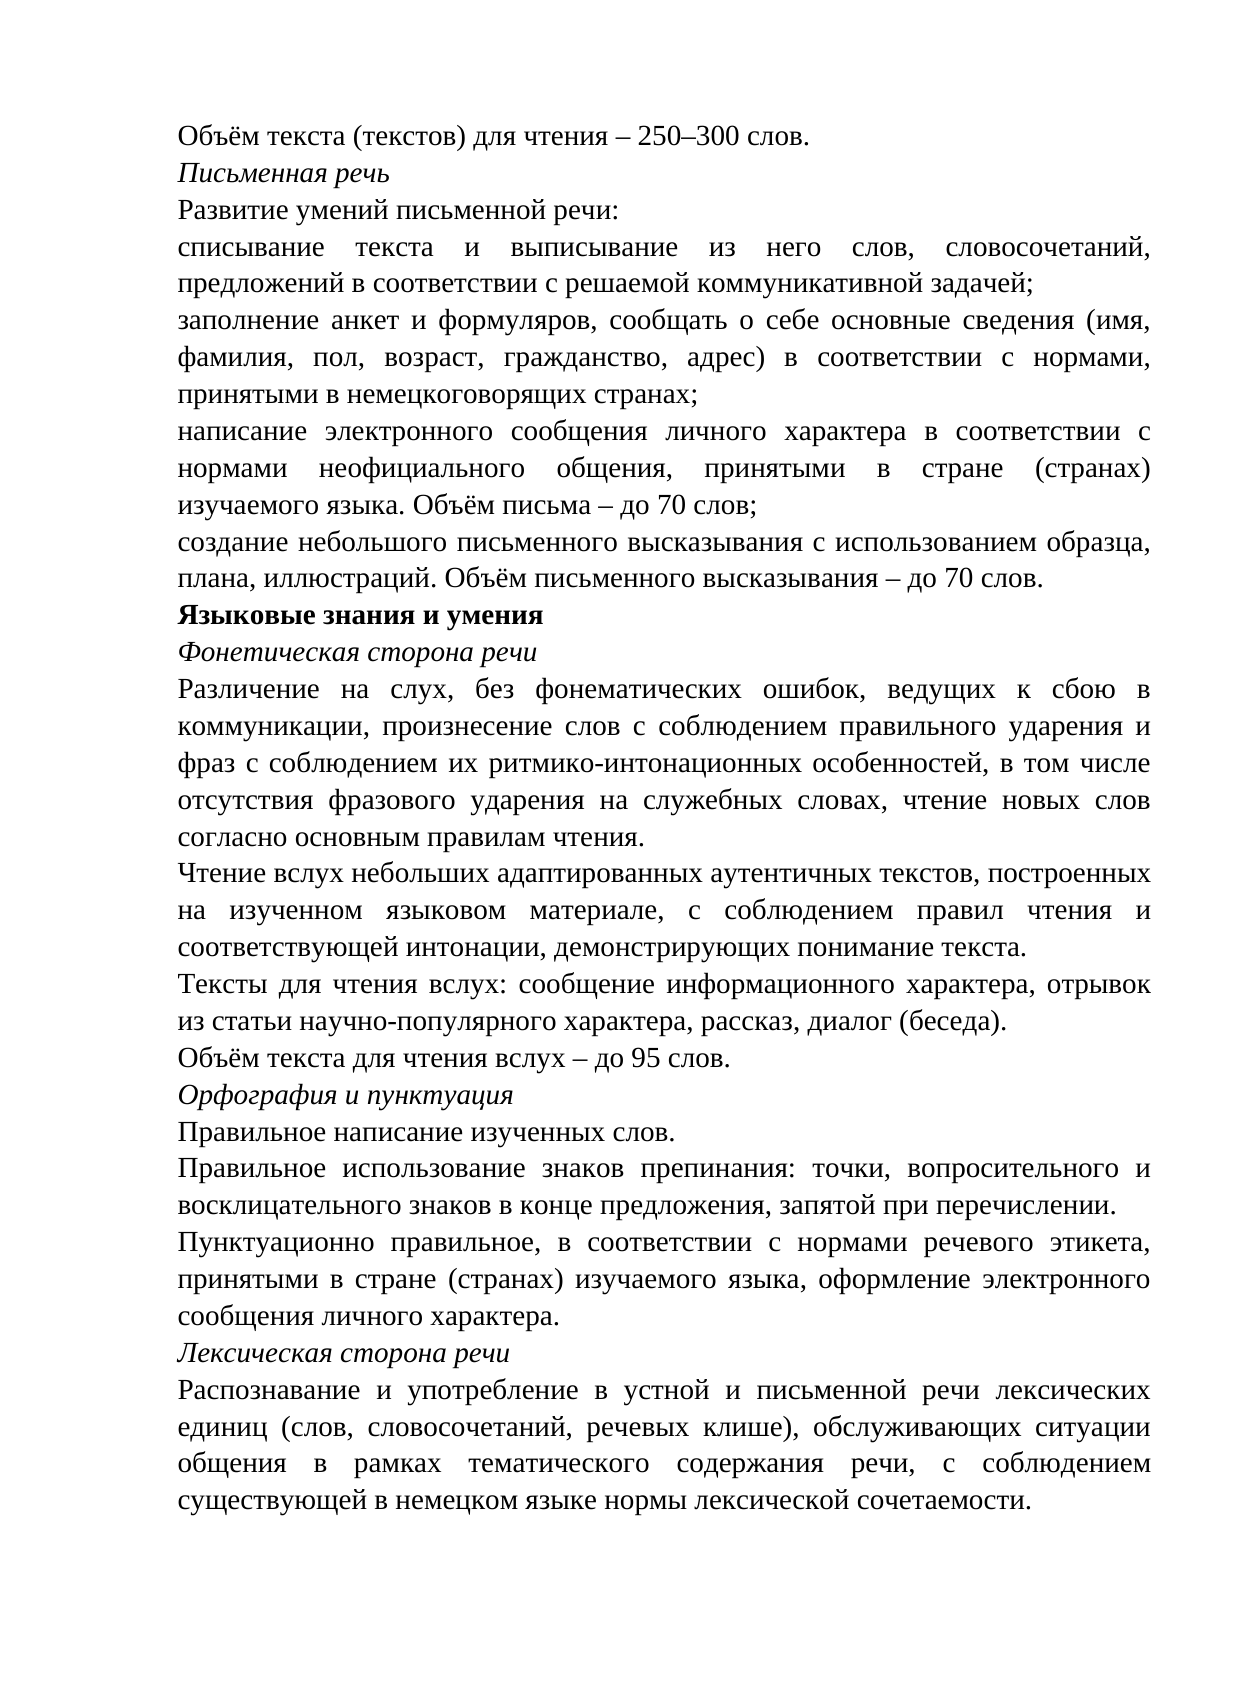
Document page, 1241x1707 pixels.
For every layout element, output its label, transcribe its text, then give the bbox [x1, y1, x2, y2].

text Лексическая сторона речи [177, 1335, 1152, 1368]
text Распознавание и употребление в устной и письменной речи лексических единиц (слов, словосочетаний, речевых клише), обслуживающих ситуации общения в рамках тематического содержания речи, с соблюдением существующей в немецком языке нормы лексической сочетаемости. [177, 1372, 1152, 1516]
text Объём текста для чтения вслух – до 95 слов. [177, 1040, 1152, 1073]
text Правильное использование знаков препинания: точки, вопросительного и восклицательного знаков в конце предложения, запятой при перечислении. [177, 1151, 1152, 1221]
text списывание текста и выписывание из него слов, словосочетаний, предложений в соответствии с решаемой коммуникативной задачей; [177, 229, 1152, 299]
text Чтение вслух небольших адаптированных аутентичных текстов, построенных на изученном языковом материале, с соблюдением правил чтения и соответствующей интонации, демонстрирующих понимание текста. [177, 856, 1152, 963]
text Тексты для чтения вслух: сообщение информационного характера, отрывок из статьи научно-популярного характера, рассказ, диалог (беседа). [177, 966, 1152, 1037]
text Развитие умений письменной речи: [177, 192, 1152, 225]
text создание небольшого письменного высказывания с использованием образца, плана, иллюстраций. Объём письменного высказывания – до 70 слов. [177, 524, 1152, 594]
text написание электронного сообщения личного характера в соответствии с нормами неофициального общения, принятыми в стране (странах) изучаемого языка. Объём письма – до 70 слов; [177, 413, 1152, 520]
text заполнение анкет и формуляров, сообщать о себе основные сведения (имя, фамилия, пол, возраст, гражданство, адрес) в соответствии с нормами, принятыми в немецкоговорящих странах; [177, 302, 1152, 410]
text Орфография и пунктуация [177, 1077, 1152, 1110]
text Пунктуационно правильное, в соответствии с нормами речевого этикета, принятыми в стране (странах) изучаемого языка, оформление электронного сообщения личного характера. [177, 1224, 1152, 1332]
text Письменная речь [177, 155, 1152, 188]
text Языковые знания и умения [177, 597, 1152, 631]
text Фонетическая сторона речи [177, 634, 1152, 668]
text Различение на слух, без фонематических ошибок, ведущих к сбою в коммуникации, произнесение слов с соблюдением правильного ударения и фраз с соблюдением их ритмико-интонационных особенностей, в том числе отсутствия фразового ударения на служебных словах, чтение новых слов согласно основным правилам чтения. [177, 671, 1152, 852]
text Объём текста (текстов) для чтения – 250–300 слов. [177, 118, 1152, 152]
text Правильное написание изученных слов. [177, 1114, 1152, 1147]
